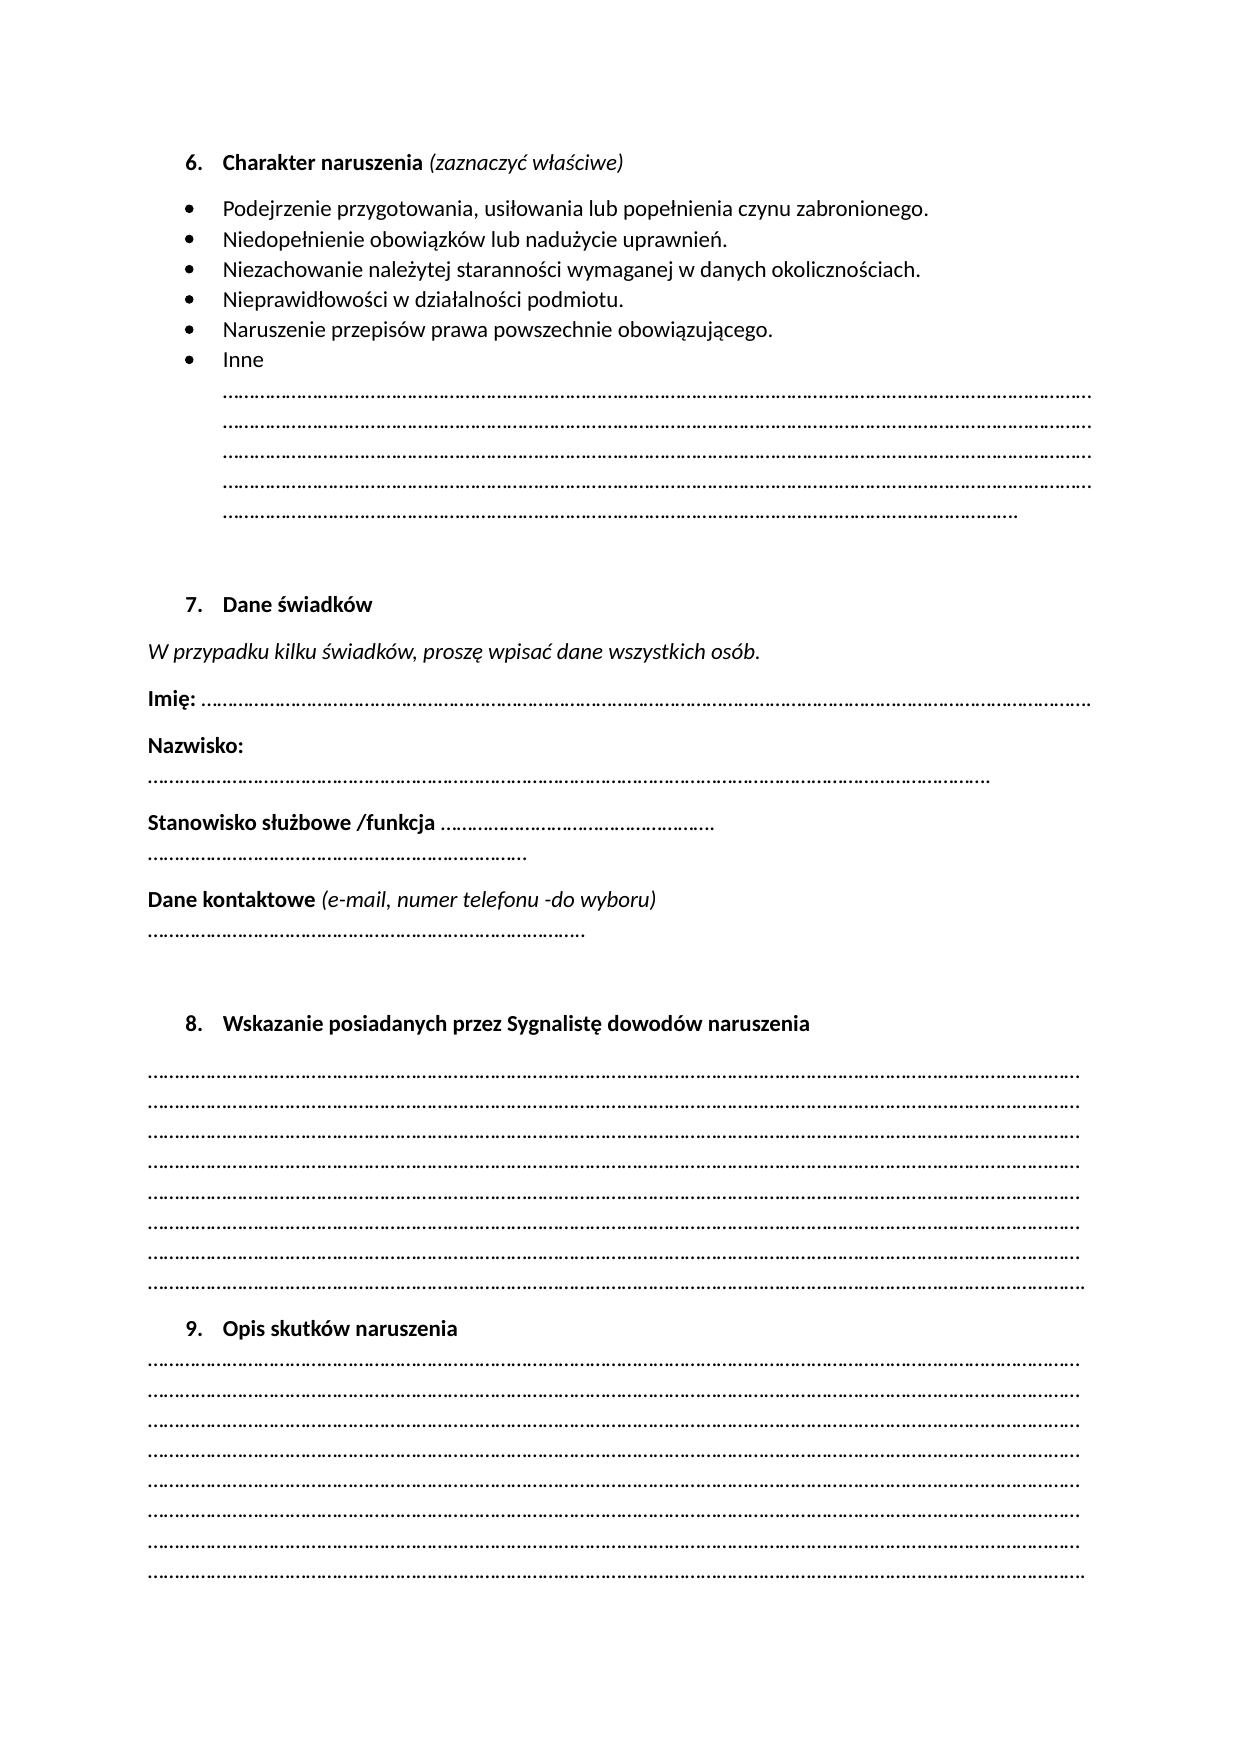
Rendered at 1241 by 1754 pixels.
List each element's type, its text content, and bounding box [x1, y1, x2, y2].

list Opis skutków naruszenia [185, 1314, 1093, 1342]
list Inne ………………………………………………………………………………………………………………………………………………………………………………………………………………………………………………………………………………………………………………………………………………………………………………………………………………………………………………………………………………………………………………………………………………………………………………………………………………………………………………………………………………………………………………………………………………. [185, 346, 1093, 524]
text Dane kontaktowe (e-mail, numer telefonu -do wyboru) ……………………………………………………………………….. [148, 885, 1093, 943]
list Podejrzenie przygotowania, usiłowania lub popełnienia czynu zabronionego. [185, 194, 1093, 222]
list Niedopełnienie obowiązków lub nadużycie uprawnień. [185, 225, 1093, 253]
list Dane świadków [185, 590, 1093, 618]
text Nazwisko: ……………………………………………………………………………………………………………………………………………. [148, 731, 1093, 789]
list Wskazanie posiadanych przez Sygnalistę dowodów naruszenia [185, 1009, 1093, 1037]
text Stanowisko służbowe /funkcja …………………………………………….……………………………………………………………… [148, 808, 1093, 866]
list Niezachowanie należytej staranności wymaganej w danych okolicznościach. [185, 255, 1093, 283]
list Nieprawidłowości w działalności podmiotu. [185, 285, 1093, 313]
list Charakter naruszenia (zaznaczyć właściwe) [185, 148, 1093, 176]
list Naruszenie przepisów prawa powszechnie obowiązującego. [185, 315, 1093, 343]
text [148, 1344, 1093, 1584]
text Imię: ……………………………………………………………………………………………………………………………………………………. [148, 684, 1093, 712]
text W przypadku kilku świadków, proszę wpisać dane wszystkich osób. [148, 637, 1093, 665]
